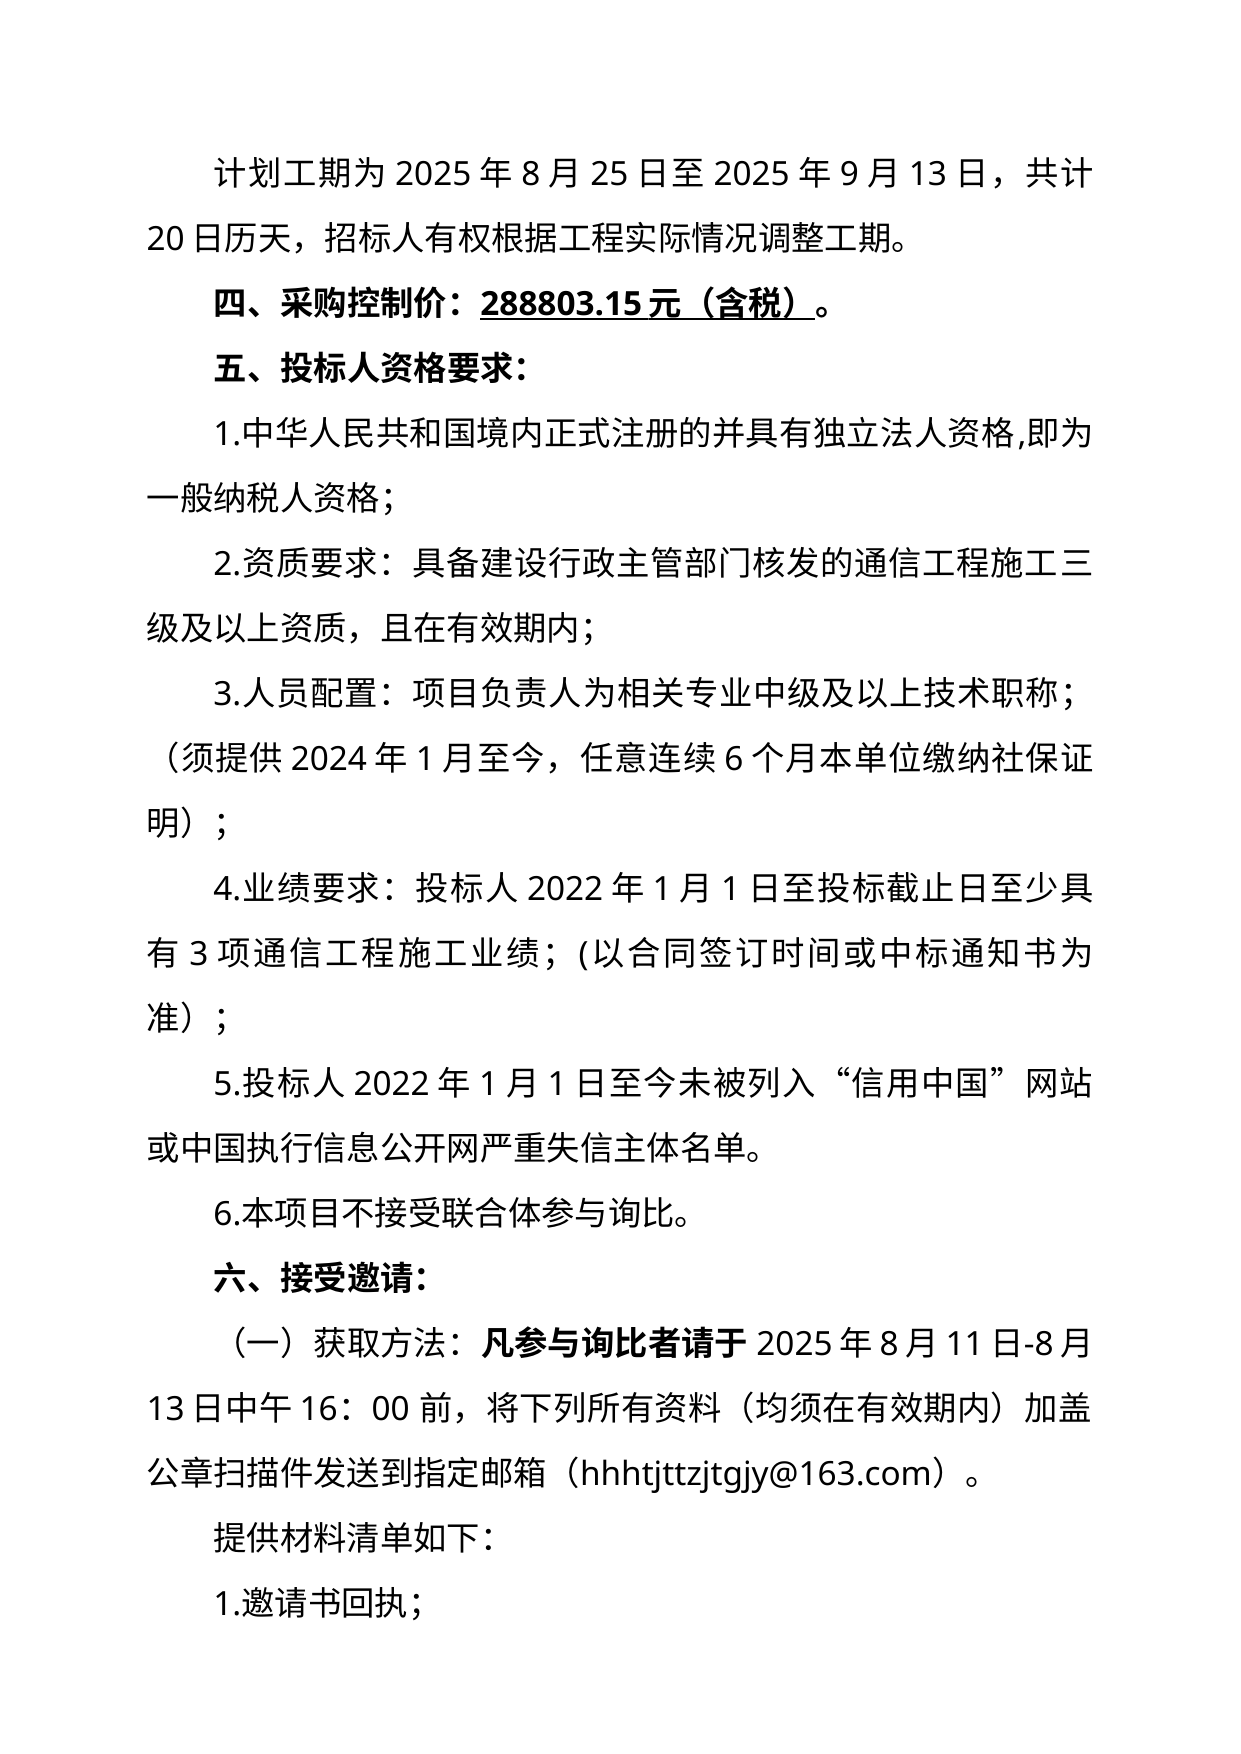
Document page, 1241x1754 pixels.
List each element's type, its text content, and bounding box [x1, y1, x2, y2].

text 计划工期为2025年8月25日至2025年9月13日，共计20日历天，招标人有权根据工程实际情况调整工期。 [146, 138, 1094, 268]
text 6.本项目不接受联合体参与询比。 [146, 1178, 1094, 1243]
text 1.中华人民共和国境内正式注册的并具有独立法人资格,即为一般纳税人资格； [146, 398, 1094, 528]
text 4.业绩要求：投标人2022年1月1日至投标截止日至少具有3项通信工程施工业绩；(以合同签订时间或中标通知书为准）； [146, 853, 1094, 1048]
text 五、投标人资格要求： [146, 333, 1094, 398]
list 四、采购控制价：288803.15元（含税）。 [146, 268, 1094, 333]
text 1.邀请书回执； [146, 1568, 1094, 1633]
text 5.投标人2022年1月1日至今未被列入“信用中国”网站或中国执行信息公开网严重失信主体名单。 [146, 1048, 1094, 1178]
text 六、接受邀请： [146, 1243, 1094, 1308]
text 提供材料清单如下： [146, 1503, 1094, 1568]
text 2.资质要求：具备建设行政主管部门核发的通信工程施工三级及以上资质，且在有效期内； [146, 528, 1094, 658]
text 3.人员配置：项目负责人为相关专业中级及以上技术职称；（须提供2024年1月至今，任意连续6个月本单位缴纳社保证明）； [146, 658, 1094, 853]
text （一）获取方法：凡参与询比者请于 2025年8月11日-8月13日中午16：00 前，将下列所有资料（均须在有效期内）加盖公章扫描件发送到指定邮箱（hhhtjttzjtgjy@163.com）。 [146, 1308, 1094, 1503]
